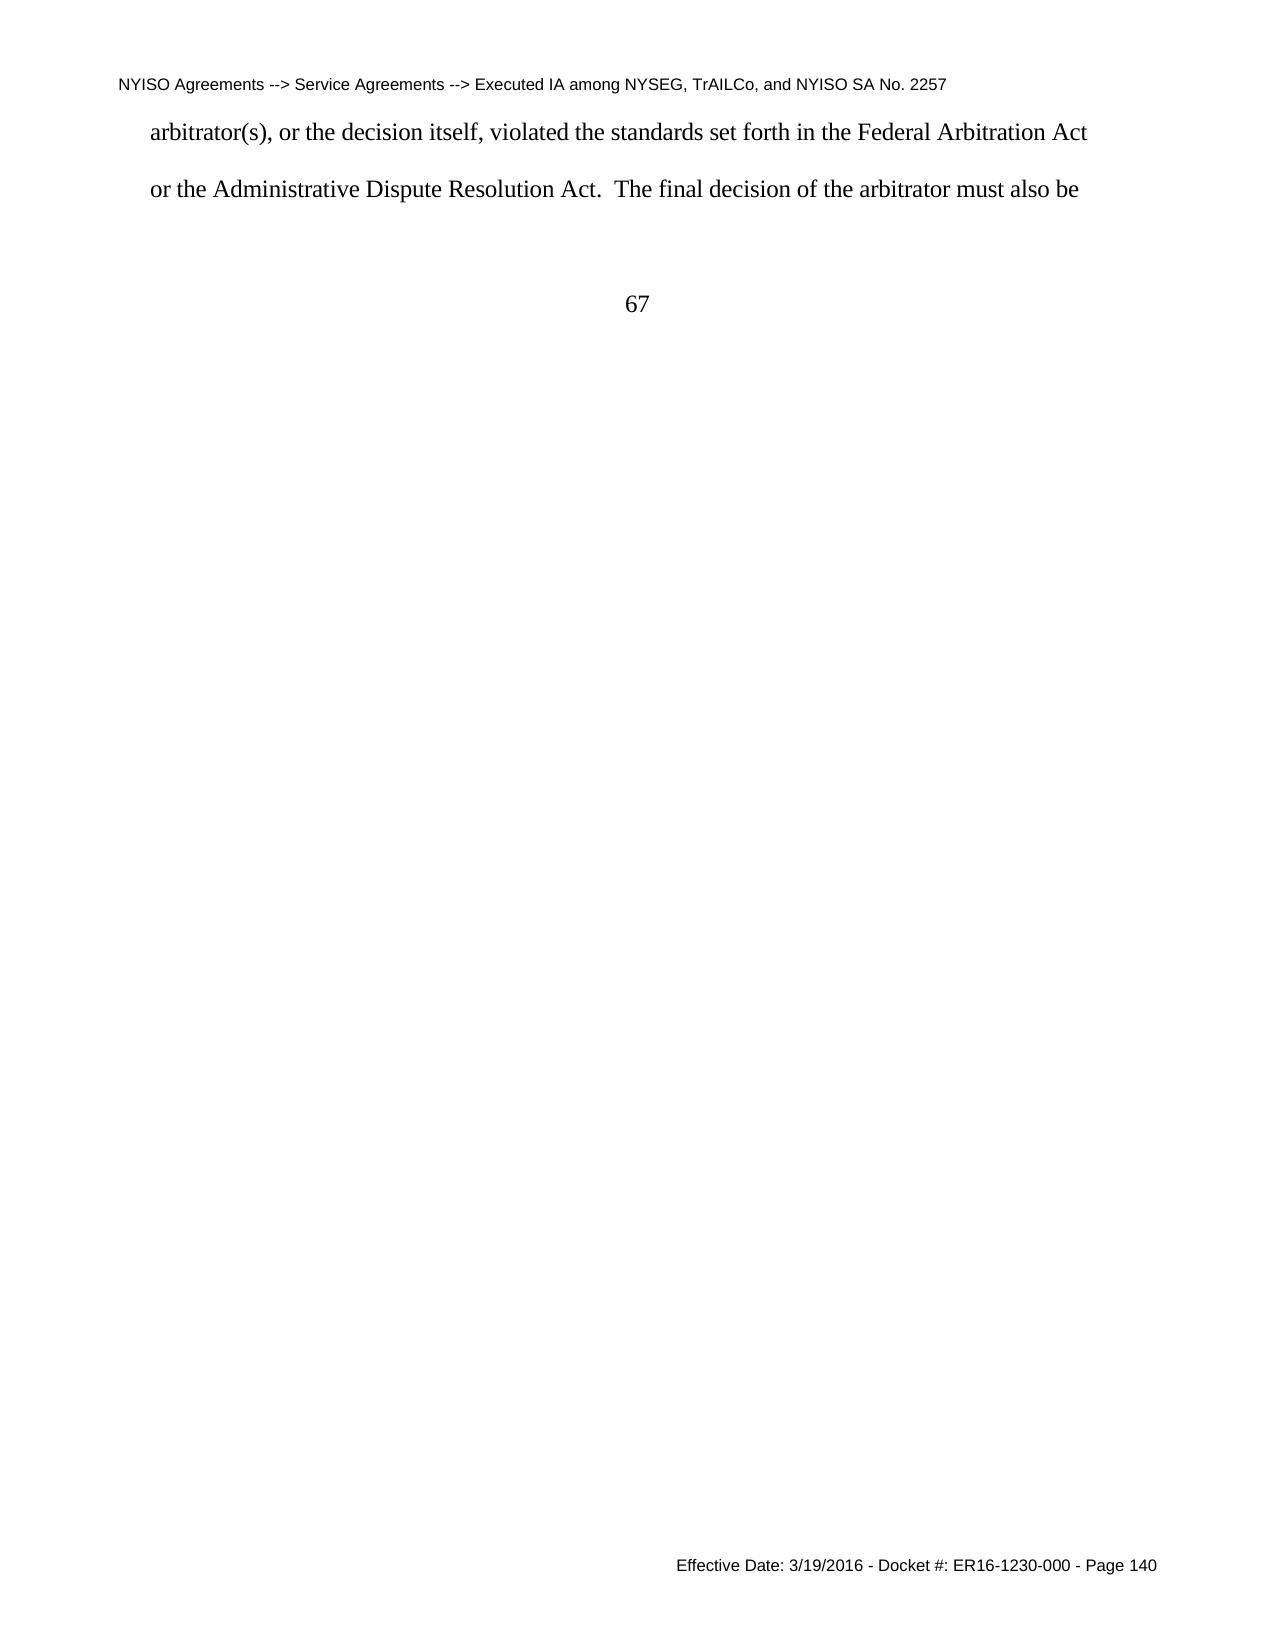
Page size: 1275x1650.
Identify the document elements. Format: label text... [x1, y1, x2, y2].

text 67 [625, 290, 1275, 319]
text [150, 94, 1139, 209]
